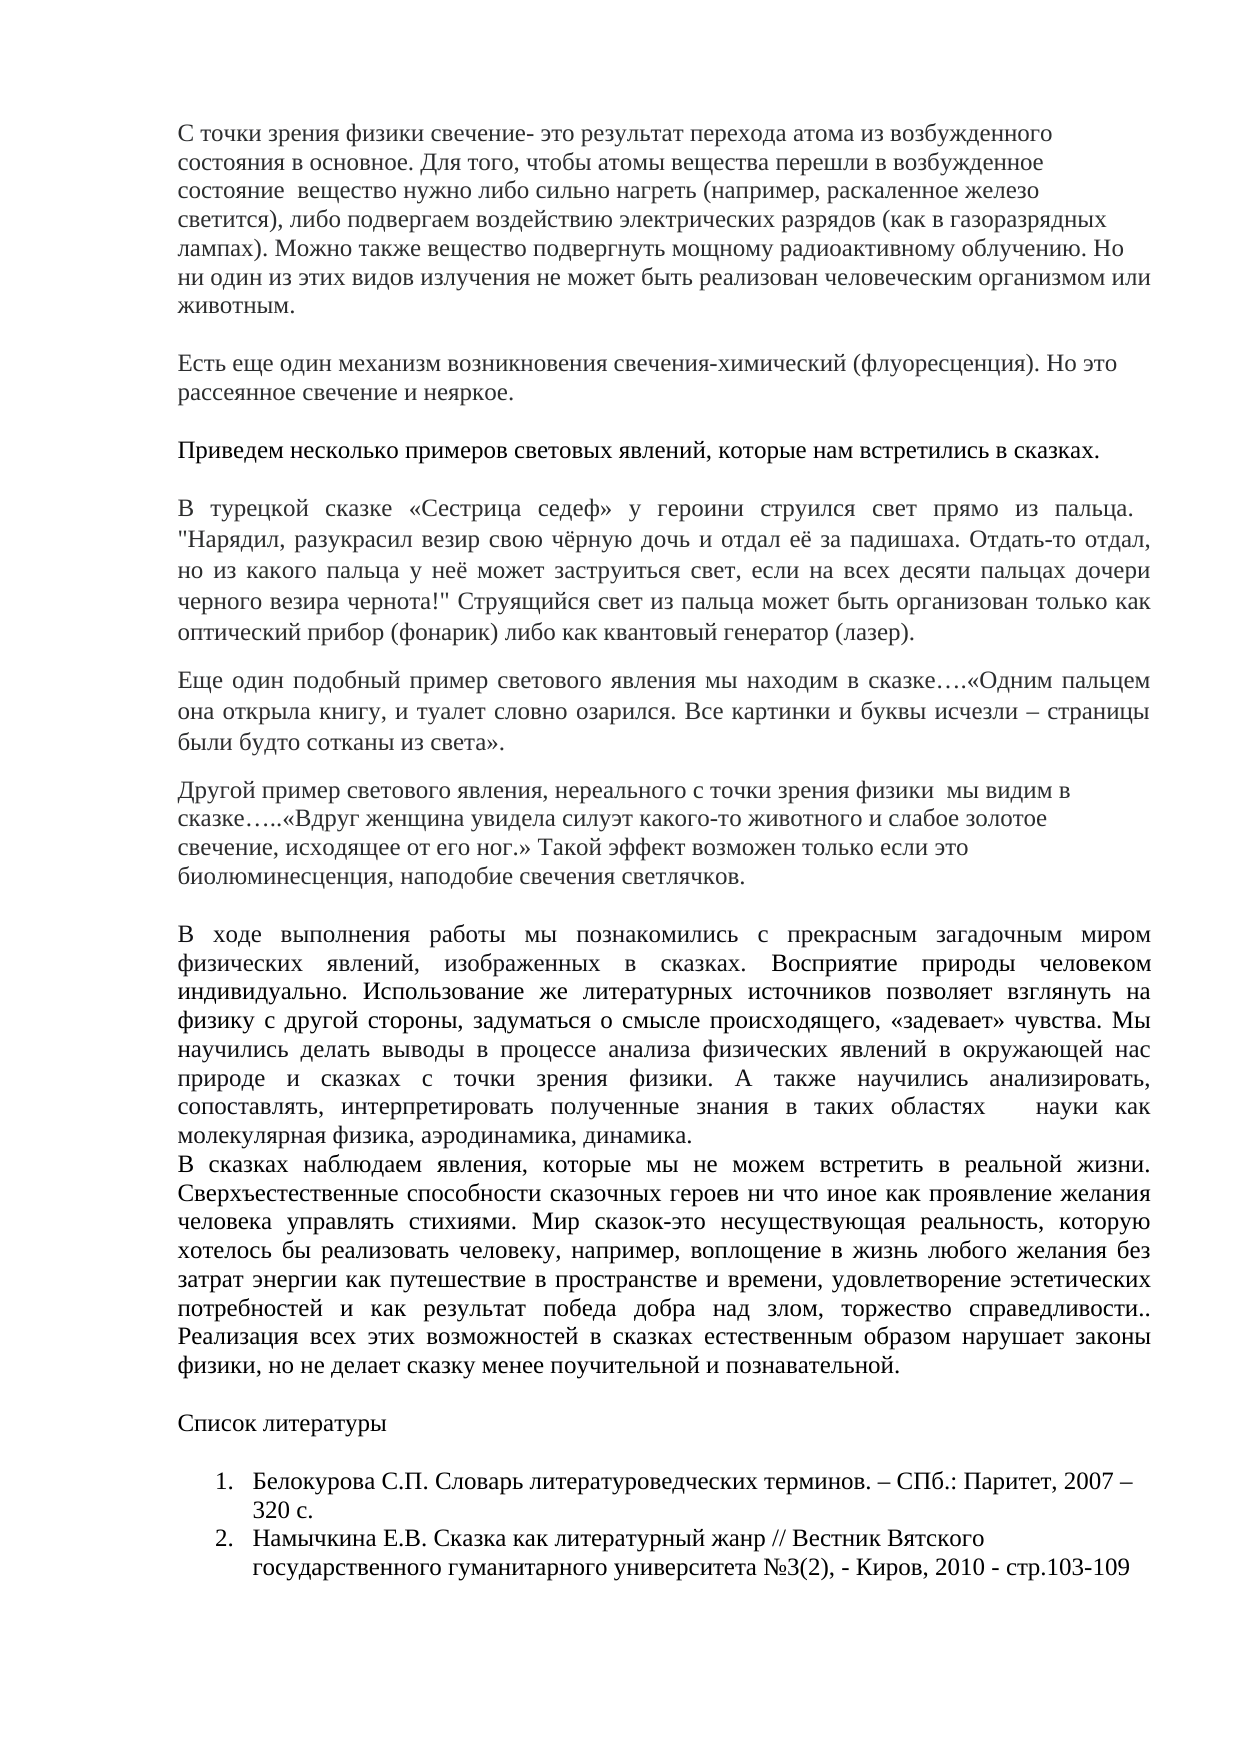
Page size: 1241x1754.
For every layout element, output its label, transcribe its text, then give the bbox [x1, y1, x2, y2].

text Есть еще один механизм возникновения свечения-химический (флуоресценция). Но это рассеянное свечение и неяркое. [177, 348, 1152, 406]
text Приведем несколько примеров световых явлений, которые нам встретились в сказках. [177, 435, 1152, 464]
list Намычкина Е.В. Сказка как литературный жанр // Вестник Вятского государственного гуманитарного университета №3(2), - Киров, 2010 - стр.103-109 [215, 1523, 1152, 1581]
text С точки зрения физики свечение- это результат перехода атома из возбужденного состояния в основное. Для того, чтобы атомы вещества перешли в возбужденное состояние вещество нужно либо сильно нагреть (например, раскаленное железо светится), либо подвергаем воздействию электрических разрядов (как в газоразрядных лампах). Можно также вещество подвергнуть мощному радиоактивному облучению. Но ни один из этих видов излучения не может быть реализован человеческим организмом или животным. [177, 118, 1152, 319]
text Другой пример светового явления, нереального с точки зрения физики мы видим в сказке…..«Вдруг женщина увидела силуэт какого-то животного и слабое золотое свечение, исходящее от его ног.» Такой эффект возможен только если это биолюминесценция, наподобие свечения светлячков. [177, 775, 1152, 890]
text Список литературы [177, 1408, 1152, 1437]
text В турецкой сказке «Сестрица седеф» у героини струился свет прямо из пальца. "Нарядил, разукрасил везир свою чёрную дочь и отдал её за падишаха. Отдать-то отдал, но из какого пальца у неё может заструиться свет, если на всех десяти пальцах дочери черного везира чернота!" Струящийся свет из пальца может быть организован только как оптический прибор (фонарик) либо как квантовый генератор (лазер). [177, 493, 1152, 524]
text В ходе выполнения работы мы познакомились с прекрасным загадочным миром физических явлений, изображенных в сказках. Восприятие природы человеком индивидуально. Использование же литературных источников позволяет взглянуть на физику с другой стороны, задуматься о смысле происходящего, «задевает» чувства. Мы научились делать выводы в процессе анализа физических явлений в окружающей нас природе и сказках с точки зрения физики. А также научились анализировать, сопоставлять, интерпретировать полученные знания в таких областях науки как молекулярная физика, аэродинамика, динамика. [177, 919, 1152, 1149]
text В турецкой сказке «Сестрица седеф» у героини струился свет прямо из пальца. "Нарядил, разукрасил везир свою чёрную дочь и отдал её за падишаха. Отдать-то отдал, но из какого пальца у неё может заструиться свет, если на всех десяти пальцах дочери черного везира чернота!" Струящийся свет из пальца может быть организован только как оптический прибор (фонарик) либо как квантовый генератор (лазер). [177, 615, 1152, 646]
list Белокурова С.П. Словарь литературоведческих терминов. – СПб.: Паритет, 2007 – 320 с. [215, 1466, 1152, 1523]
text Еще один подобный пример светового явления мы находим в сказке….«Одним пальцем она открыла книгу, и туалет словно озарился. Все картинки и буквы исчезли – страницы были будто сотканы из света». [177, 665, 1152, 756]
text В сказках наблюдаем явления, которые мы не можем встретить в реальной жизни. Сверхъестественные способности сказочных героев ни что иное как проявление желания человека управлять стихиями. Мир сказок-это несуществующая реальность, которую хотелось бы реализовать человеку, например, воплощение в жизнь любого желания без затрат энергии как путешествие в пространстве и времени, удовлетворение эстетических потребностей и как результат победа добра над злом, торжество справедливости.. Реализация всех этих возможностей в сказках естественным образом нарушает законы физики, но не делает сказку менее поучительной и познавательной. [177, 1149, 1152, 1379]
